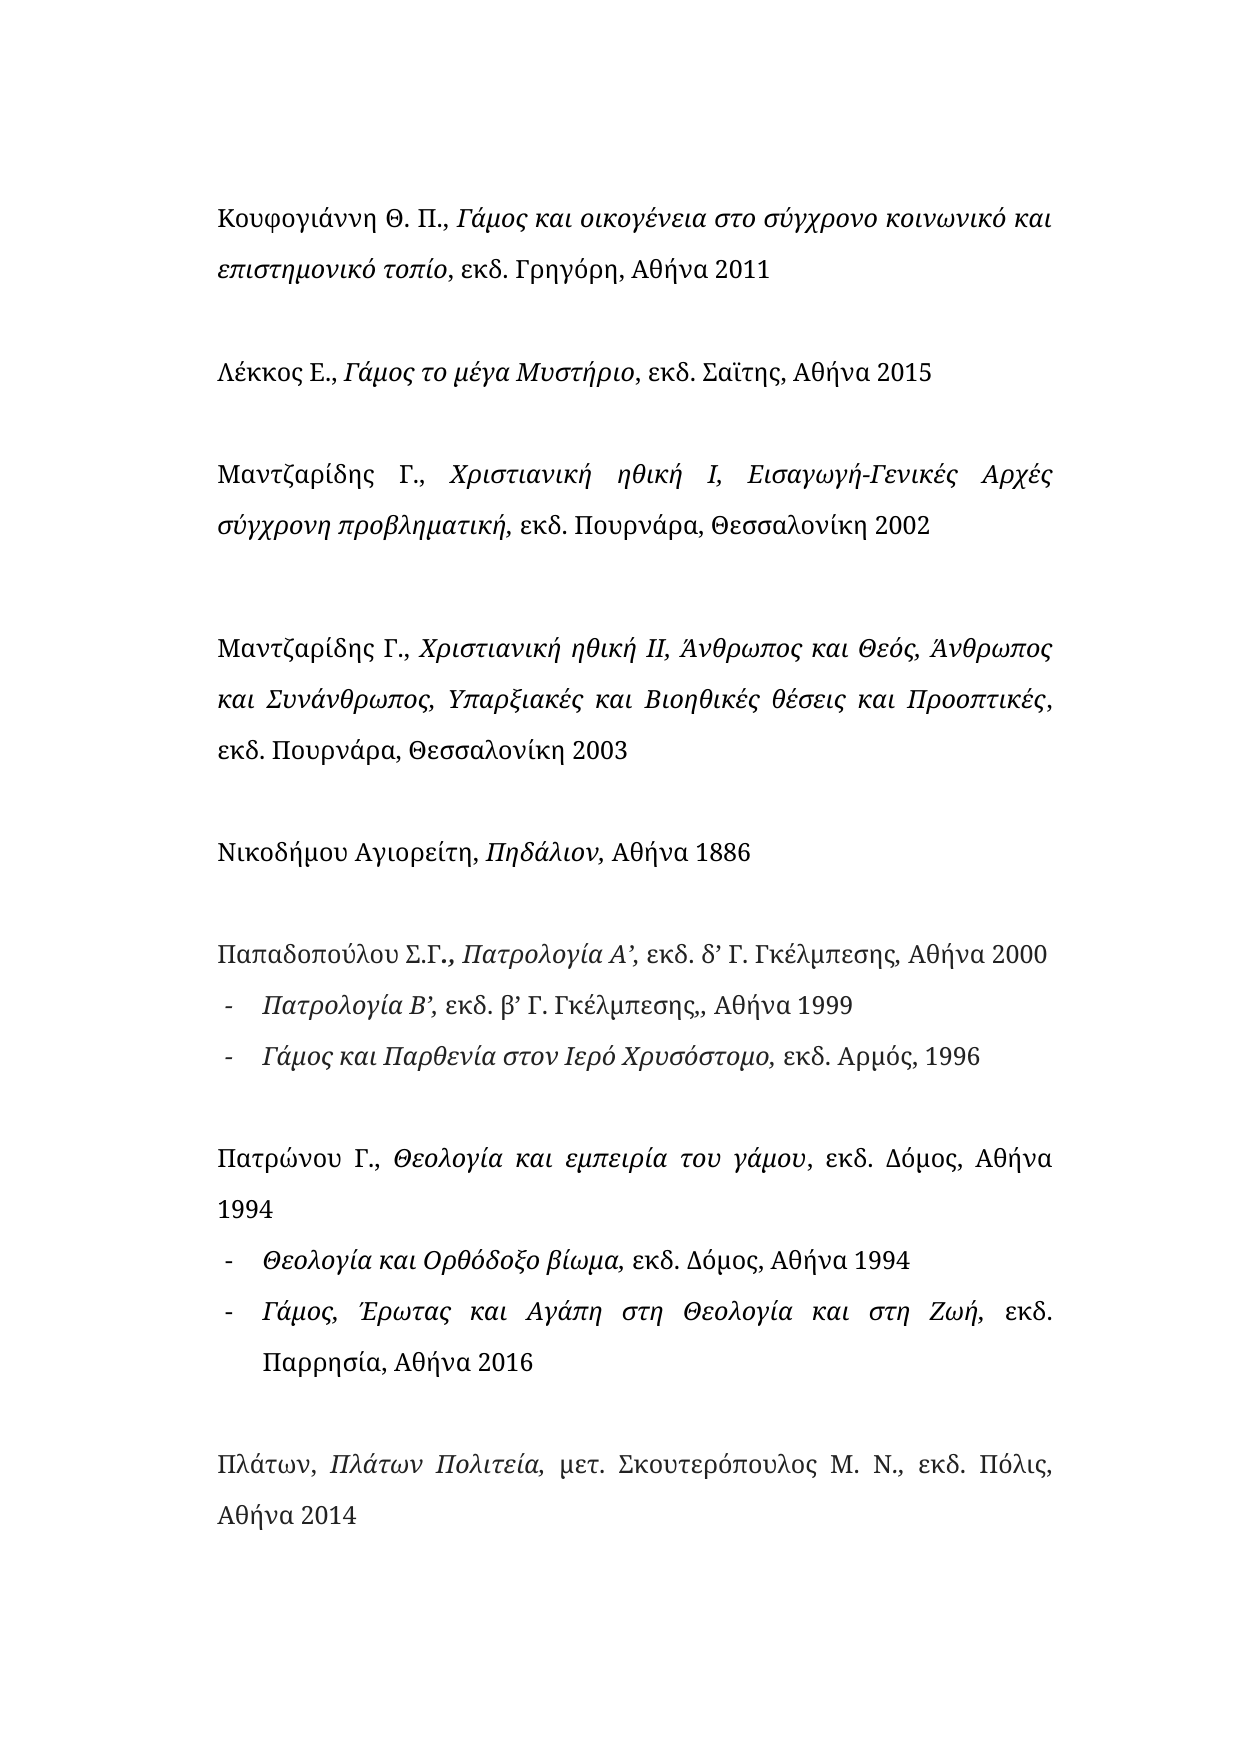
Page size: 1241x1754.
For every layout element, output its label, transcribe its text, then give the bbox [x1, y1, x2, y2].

text Πλάτων, Πλάτων Πολιτεία, μετ. Σκουτερόπουλος Μ. Ν., εκδ. Πόλις, Αθήνα 2014 [217, 1447, 1053, 1532]
text Μαντζαρίδης Γ., Χριστιανική ηθική ΙΙ, Άνθρωπος και Θεός, Άνθρωπος και Συνάνθρωπος, Υπαρξιακές και Βιοηθικές θέσεις και Προοπτικές, εκδ. Πουρνάρα, Θεσσαλονίκη 2003 [217, 630, 1053, 766]
text Λέκκος Ε., Γάμος το μέγα Μυστήριο, εκδ. Σαϊτης, Αθήνα 2015 [217, 354, 1053, 388]
list Θεολογία και Ορθόδοξο βίωμα, εκδ. Δόμος, Αθήνα 1994 [225, 1243, 1053, 1277]
text Πατρώνου Γ., Θεολογία και εμπειρία του γάμου, εκδ. Δόμος, Αθήνα 1994 [217, 1141, 1053, 1226]
list Γάμος, Έρωτας και Αγάπη στη Θεολογία και στη Ζωή, εκδ. Παρρησία, Αθήνα 2016 [225, 1294, 1053, 1379]
text Νικοδήμου Αγιορείτη, Πηδάλιον, Αθήνα 1886 [217, 834, 1053, 868]
list Γάμος και Παρθενία στον Ιερό Χρυσόστομο, εκδ. Αρμός, 1996 [225, 1038, 1053, 1073]
text Μαντζαρίδης Γ., Χριστιανική ηθική Ι, Εισαγωγή-Γενικές Αρχές σύγχρονη προβληματική, εκδ. Πουρνάρα, Θεσσαλονίκη 2002 [217, 456, 1053, 541]
text Παπαδοπούλου Σ.Γ., Πατρολογία Α’, εκδ. δ’ Γ. Γκέλμπεσης, Αθήνα 2000 [217, 936, 1053, 971]
text Κουφογιάννη Θ. Π., Γάμος και οικογένεια στο σύγχρονο κοινωνικό και επιστημονικό τοπίο, εκδ. Γρηγόρη, Αθήνα 2011 [217, 201, 1053, 286]
list Πατρολογία Β’, εκδ. β’ Γ. Γκέλμπεσης,, Αθήνα 1999 [225, 987, 1053, 1022]
